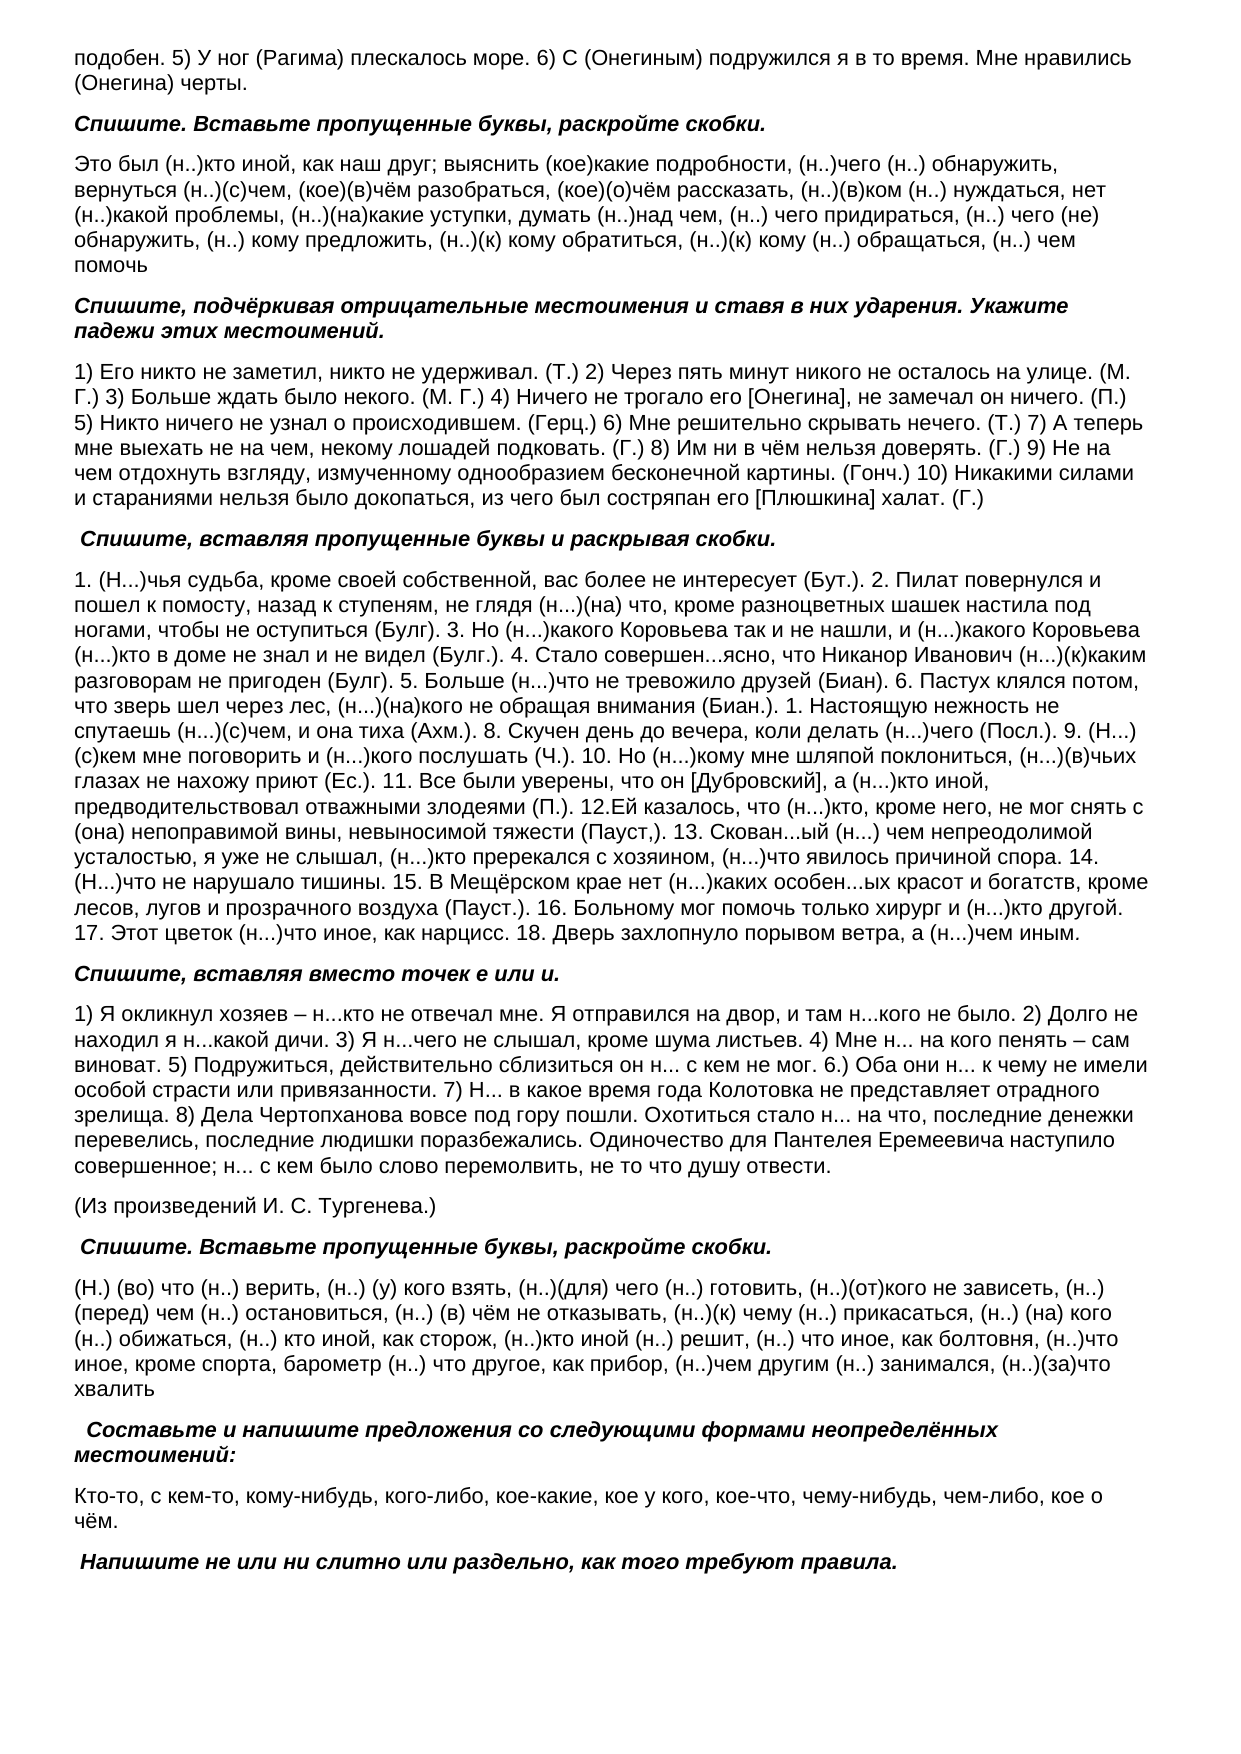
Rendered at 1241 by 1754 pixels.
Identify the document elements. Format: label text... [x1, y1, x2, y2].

text 1) Я окликнул хозяев – н...кто не отвечал мне. Я отправился на двор, и там н...кого не было. 2) Долго не находил я н...какой дичи. 3) Я н...чего не слышал, кроме шума листьев. 4) Мне н... на кого пенять – сам виноват. 5) Подружиться, действительно сблизиться он н... с кем не мог. 6.) Оба они н... к чему не имели особой страсти или привязанности. 7) Н... в какое время года Колотовка не представляет отрадного зрелища. 8) Дела Чертопханова вовсе под гору пошли. Охотиться стало н... на что, последние денежки перевелись, последние людишки поразбежались. Одиночество для Пантелея Еремеевича наступило совершенное; н... с кем было слово перемолвить, не то что душу отвести. [74, 1001, 1152, 1178]
text Это был (н..)кто иной, как наш друг; выяснить (кое)какие подробности, (н..)чего (н..) обнаружить, вернуться (н..)(с)чем, (кое)(в)чём разобраться, (кое)(о)чём рассказать, (н..)(в)ком (н..) нуждаться, нет (н..)какой проблемы, (н..)(на)какие уступки, думать (н..)над чем, (н..) чего придираться, (н..) чего (не) обнаружить, (н..) кому предложить, (н..)(к) кому обратиться, (н..)(к) кому (н..) обращаться, (н..) чем помочь [74, 151, 1152, 277]
text Кто-то, с кем-то, кому-нибудь, кого-либо, кое-какие, кое у кого, кое-что, чему-нибудь, чем-либо, кое о чём. [74, 1483, 1152, 1533]
text 1) Его никто не заметил, никто не удерживал. (Т.) 2) Через пять минут никого не осталось на улице. (М. Г.) 3) Больше ждать было некого. (М. Г.) 4) Ничего не трогало его [Онегина], не замечал он ничего. (П.) 5) Никто ничего не узнал о происходившем. (Герц.) 6) Мне решительно скрывать нечего. (Т.) 7) А теперь мне выехать не на чем, некому лошадей подковать. (Г.) 8) Им ни в чём нельзя доверять. (Г.) 9) Не на чем отдохнуть взгляду, измученному однообразием бесконечной картины. (Гонч.) 10) Никакими силами и стараниями нельзя было докопаться, из чего был состряпан его [Плюшкина] халат. (Г.) [74, 359, 1152, 510]
text 1. (Н...)чья судьба, кроме своей собственной, вас более не интересует (Бут.). 2. Пилат повернулся и пошел к помосту, назад к ступеням, не глядя (н...)(на) что, кроме разноцветных шашек настила под ногами, чтобы не оступиться (Булг). 3. Но (н...)какого Коровьева так и не нашли, и (н...)какого Коровьева (н...)кто в доме не знал и не видел (Булг.). 4. Стало совершен...ясно, что Никанор Иванович (н...)(к)каким разговорам не пригоден (Булг). 5. Больше (н...)что не тревожило друзей (Биан). 6. Пастух клялся потом, что зверь шел через лес, (н...)(на)кого не обращая внимания (Биан.). 1. Настоящую нежность не спутаешь (н...)(с)чем, и она тиха (Ахм.). 8. Скучен день до вечера, коли делать (н...)чего (Посл.). 9. (Н...)(с)кем мне поговорить и (н...)кого послушать (Ч.). 10. Но (н...)кому мне шляпой поклониться, (н...)(в)чьих глазах не нахожу приют (Ес.). 11. Все были уверены, что он [Дубровский], а (н...)кто иной, предводительствовал отважными злодеями (П.). 12.Ей казалось, что (н...)кто, кроме него, не мог снять с (она) непоправимой вины, невыносимой тяжести (Пауст,). 13. Скован...ый (н...) чем непреодолимой усталостью, я уже не слышал, (н...)кто пререкался с хозяином, (н...)что явилось причиной спора. 14. (Н...)что не нарушало тишины. 15. В Мещёрском крае нет (н...)каких особен...ых красот и богатств, кроме лесов, лугов и прозрачного воздуха (Пауст.). 16. Больному мог помочь только хирург и (н...)кто другой. 17. Этот цветок (н...)что иное, как нарцисс. 18. Дверь захлопнуло порывом ветра, а (н...)чем иным. [74, 567, 1152, 945]
text Составьте и напишите предложения со следующими формами неопределённых местоимений: [74, 1417, 1152, 1467]
text Спишите. Вставьте пропущенные буквы, раскройте скобки. [74, 110, 1152, 136]
text Спишите, подчёркивая отрицательные местоимения и ставя в них ударения. Укажите падежи этих местоимений. [74, 293, 1152, 343]
text (Из произведений И. С. Тургенева.) [74, 1193, 1152, 1218]
text (Н.) (во) что (н..) верить, (н..) (у) кого взять, (н..)(для) чего (н..) готовить, (н..)(от)кого не зависеть, (н..)(перед) чем (н..) остановиться, (н..) (в) чём не отказывать, (н..)(к) чему (н..) прикасаться, (н..) (на) кого (н..) обижаться, (н..) кто иной, как сторож, (н..)кто иной (н..) решит, (н..) что иное, как болтовня, (н..)что иное, кроме спорта, барометр (н..) что другое, как прибор, (н..)чем другим (н..) занимался, (н..)(за)что хвалить [74, 1275, 1152, 1401]
text Спишите, вставляя пропущенные буквы и раскрывая скобки. [74, 526, 1152, 551]
text Спишите, вставляя вместо точек е или и. [74, 960, 1152, 986]
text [74, 44, 1152, 95]
text Спишите. Вставьте пропущенные буквы, раскройте скобки. [74, 1234, 1152, 1259]
text Напишите не или ни слитно или раздельно, как того требуют правила. [74, 1549, 1152, 1574]
